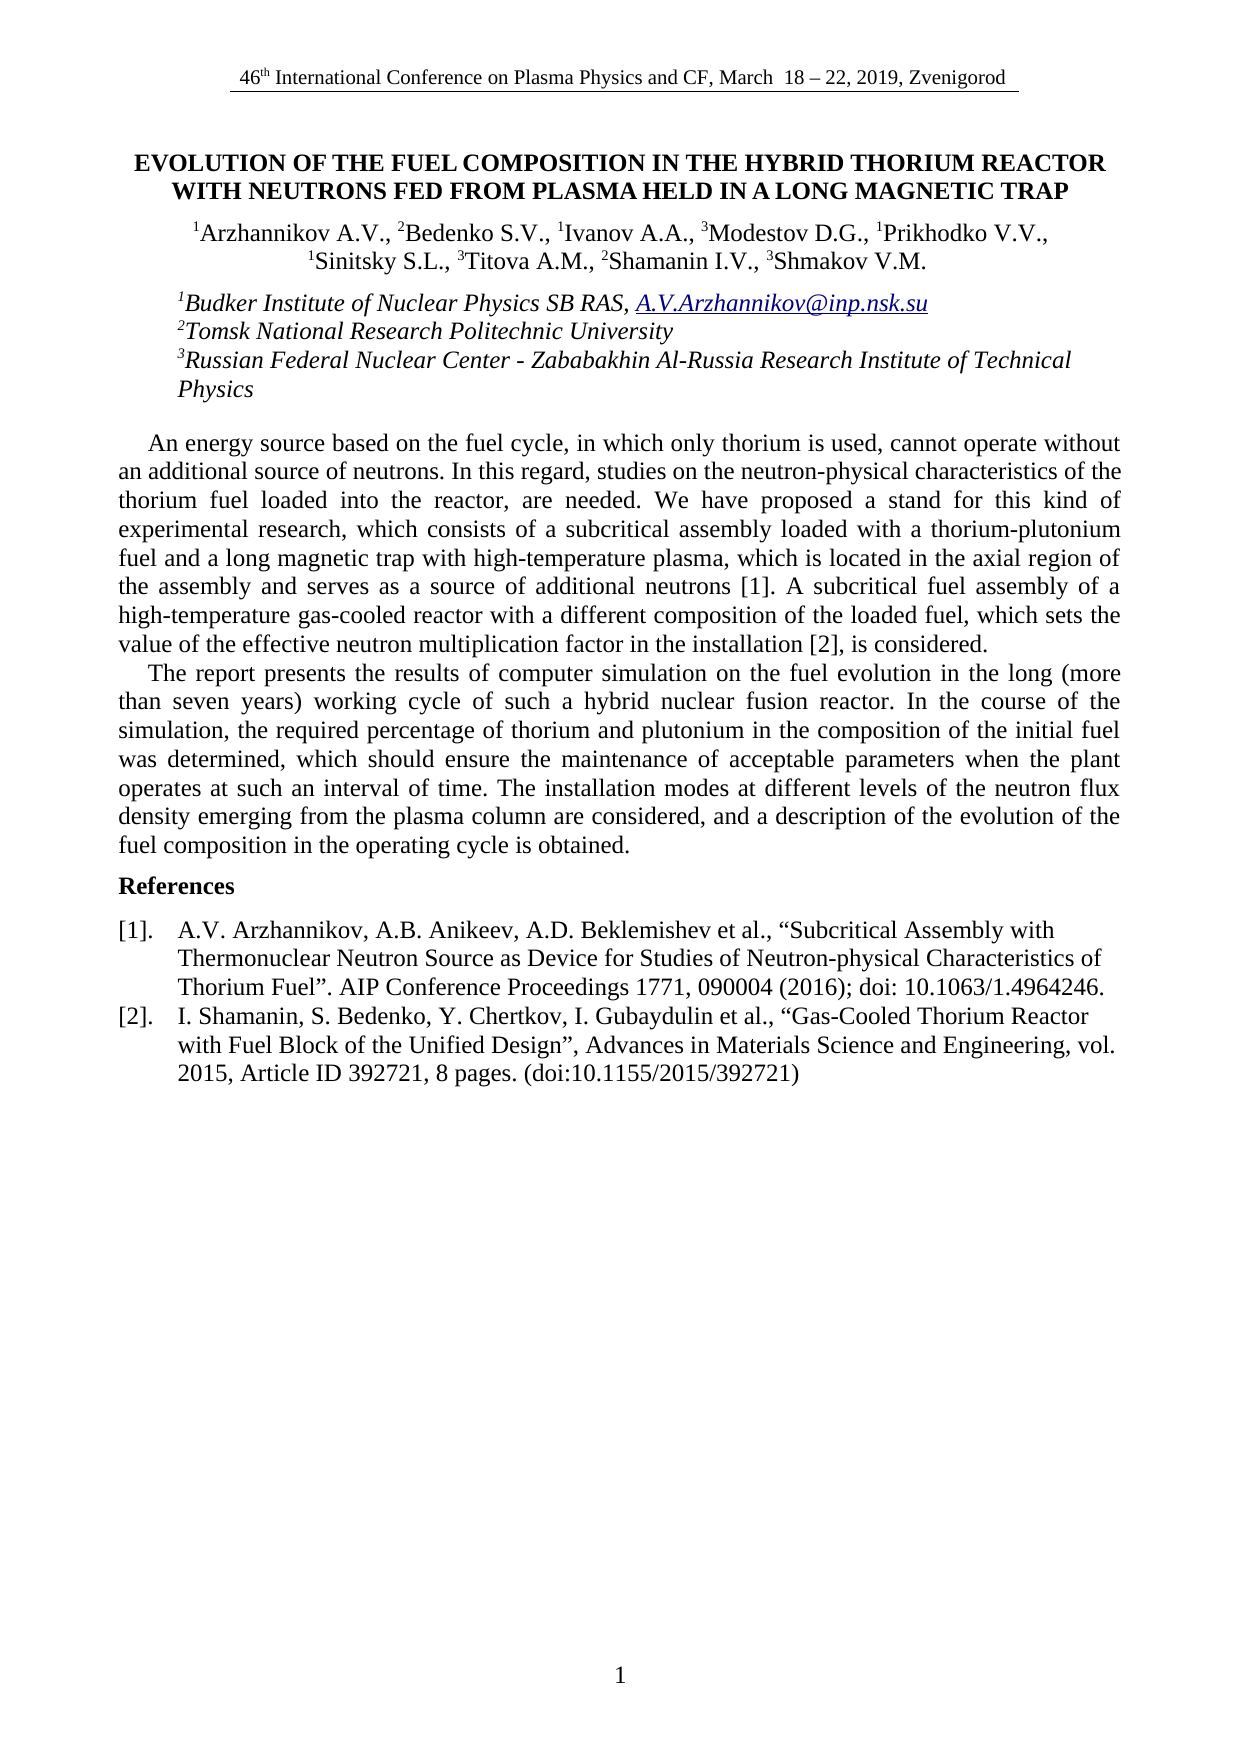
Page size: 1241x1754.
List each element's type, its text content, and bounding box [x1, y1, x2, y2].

title Evolution of the fuel composition in the hybrid thorium reactor with neutrons fed from plasma held in a long magnetic trap [118, 148, 1122, 205]
text 1Budker Institute of Nuclear Physics SB RAS, A.V.Arzhannikov@inp.nsk.su 2Tomsk National Research Politechnic University 3Russian Federal Nuclear Center - Zababakhin Al-Russia Research Institute of Technical Physics [177, 288, 1122, 403]
text I. Shamanin, S. Bedenko, Y. Chertkov, I. Gubaydulin et al., “Gas-Cooled Thorium Reactor with Fuel Block of the Unified Design”, Advances in Materials Science and Engineering, vol. 2015, Article ID 392721, 8 pages. (doi:10.1155/2015/392721) [118, 1001, 1122, 1087]
text 1Arzhannikov A.V., 2Bedenko S.V., 1Ivanov A.A., 3Modestov D.G., 1Prikhodko V.V., 1Sinitsky S.L., 3Titova A.M., 2Shamanin I.V., 3Shmakov V.M. [159, 218, 1081, 275]
text An energy source based on the fuel cycle, in which only thorium is used, cannot operate without an additional source of neutrons. In this regard, studies on the neutron-physical characteristics of the thorium fuel loaded into the reactor, are needed. We have proposed a stand for this kind of experimental research, which consists of a subcritical assembly loaded with a thorium-plutonium fuel and a long magnetic trap with high-temperature plasma, which is located in the axial region of the assembly and serves as a source of additional neutrons [1]. A subcritical fuel assembly of a high-temperature gas-cooled reactor with a different composition of the loaded fuel, which sets the value of the effective neutron multiplication factor in the installation [2], is considered. [118, 428, 1122, 658]
title References [118, 871, 1122, 900]
text A.V. Arzhannikov, A.B. Anikeev, A.D. Beklemishev et al., “Subcritical Assembly with Thermonuclear Neutron Source as Device for Studies of Neutron-physical Characteristics of Thorium Fuel”. AIP Conference Proceedings 1771, 090004 (2016); doi: 10.1063/1.4964246. [118, 915, 1122, 1001]
text The report presents the results of computer simulation on the fuel evolution in the long (more than seven years) working cycle of such a hybrid nuclear fusion reactor. In the course of the simulation, the required percentage of thorium and plutonium in the composition of the initial fuel was determined, which should ensure the maintenance of acceptable parameters when the plant operates at such an interval of time. The installation modes at different levels of the neutron flux density emerging from the plasma column are considered, and a description of the evolution of the fuel composition in the operating cycle is obtained. [118, 658, 1122, 859]
